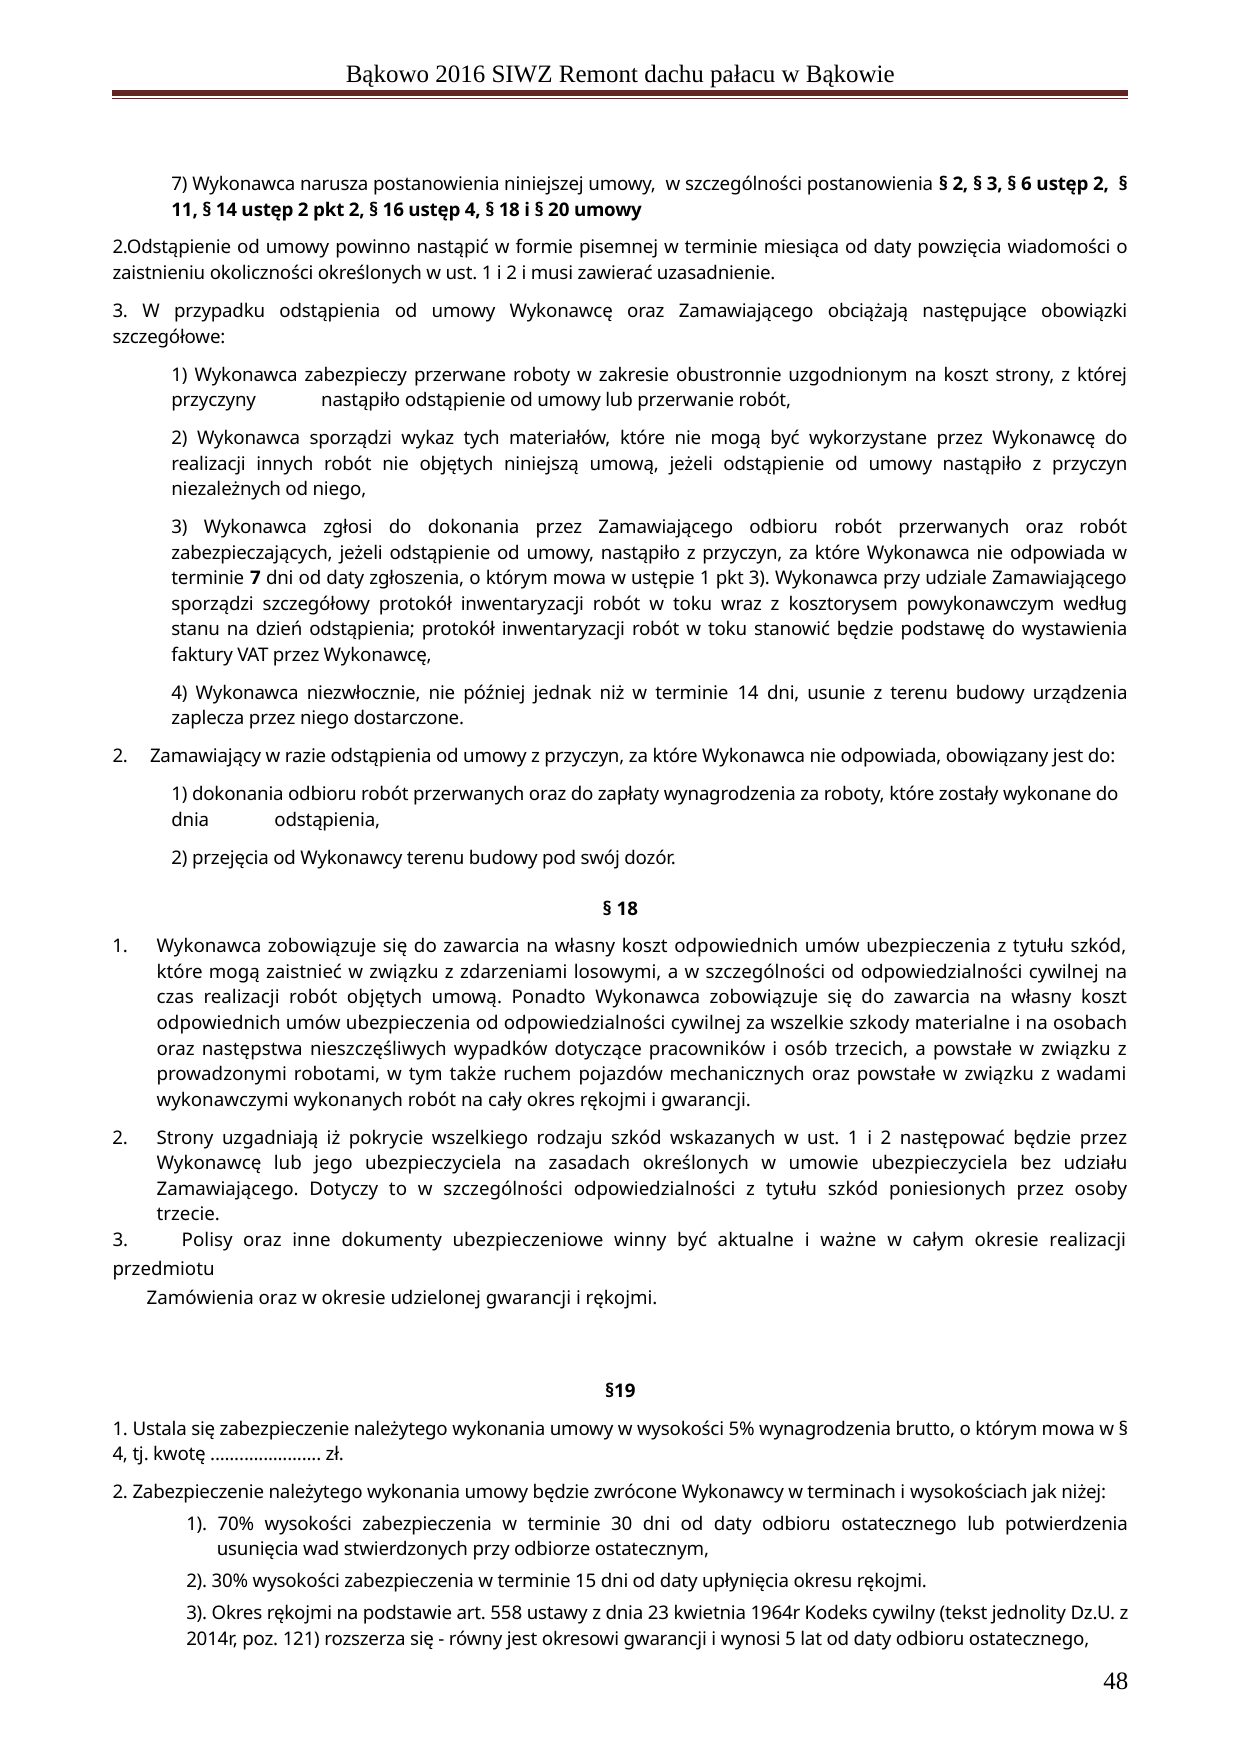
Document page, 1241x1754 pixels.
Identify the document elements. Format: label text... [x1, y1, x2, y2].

text 4) Wykonawca niezwłocznie, nie później jednak niż w terminie 14 dni, usunie z terenu budowy urządzenia zaplecza przez niego dostarczone. [171, 679, 1128, 730]
text Zamówienia oraz w okresie udzielonej gwarancji i rękojmi. [112, 1284, 1128, 1310]
list Strony uzgadniają iż pokrycie wszelkiego rodzaju szkód wskazanych w ust. 1 i 2 następować będzie przez Wykonawcę lub jego ubezpieczyciela na zasadach określonych w umowie ubezpieczyciela bez udziału Zamawiającego. Dotyczy to w szczególności odpowiedzialności z tytułu szkód poniesionych przez osoby trzecie. [112, 1124, 1128, 1226]
text 3) Wykonawca zgłosi do dokonania przez Zamawiającego odbioru robót przerwanych oraz robót zabezpieczających, jeżeli odstąpienie od umowy, nastąpiło z przyczyn, za które Wykonawca nie odpowiada w terminie 7 dni od daty zgłoszenia, o którym mowa w ustępie 1 pkt 3). Wykonawca przy udziale Zamawiającego sporządzi szczegółowy protokół inwentaryzacji robót w toku wraz z kosztorysem powykonawczym według stanu na dzień odstąpienia; protokół inwentaryzacji robót w toku stanowić będzie podstawę do wystawienia faktury VAT przez Wykonawcę, [171, 513, 1128, 667]
list 2.Odstąpienie od umowy powinno nastąpić w formie pisemnej w terminie miesiąca od daty powzięcia wiadomości o zaistnieniu okoliczności określonych w ust. 1 i 2 i musi zawierać uzasadnienie. [112, 234, 1128, 285]
text § 18 [112, 895, 1128, 920]
list Wykonawca zobowiązuje się do zawarcia na własny koszt odpowiednich umów ubezpieczenia z tytułu szkód, które mogą zaistnieć w związku z zdarzeniami losowymi, a w szczególności od odpowiedzialności cywilnej na czas realizacji robót objętych umową. Ponadto Wykonawca zobowiązuje się do zawarcia na własny koszt odpowiednich umów ubezpieczenia od odpowiedzialności cywilnej za wszelkie szkody materialne i na osobach oraz następstwa nieszczęśliwych wypadków dotyczące pracowników i osób trzecich, a powstałe w związku z prowadzonymi robotami, w tym także ruchem pojazdów mechanicznych oraz powstałe w związku z wadami wykonawczymi wykonanych robót na cały okres rękojmi i gwarancji. [112, 933, 1128, 1111]
text 1) dokonania odbioru robót przerwanych oraz do zapłaty wynagrodzenia za roboty, które zostały wykonane do dnia odstąpienia, [171, 781, 1128, 832]
text §19 [112, 1377, 1128, 1402]
list 7) Wykonawca narusza postanowienia niniejszej umowy, w szczególności postanowienia § 2, § 3, § 6 ustęp 2, § 11, § 14 ustęp 2 pkt 2, § 16 ustęp 4, § 18 i § 20 umowy [171, 170, 1128, 221]
text 2) Wykonawca sporządzi wykaz tych materiałów, które nie mogą być wykorzystane przez Wykonawcę do realizacji innych robót nie objętych niniejszą umową, jeżeli odstąpienie od umowy nastąpiło z przyczyn niezależnych od niego, [171, 424, 1128, 501]
text 3). Okres rękojmi na podstawie art. 558 ustawy z dnia 23 kwietnia 1964r Kodeks cywilny (tekst jednolity Dz.U. z 2014r, poz. 121) rozszerza się - równy jest okresowi gwarancji i wynosi 5 lat od daty odbioru ostatecznego, [186, 1599, 1128, 1650]
text 1). 70% wysokości zabezpieczenia w terminie 30 dni od daty odbioru ostatecznego lub potwierdzenia usunięcia wad stwierdzonych przy odbiorze ostatecznym, [186, 1510, 1128, 1561]
list 1. Ustala się zabezpieczenie należytego wykonania umowy w wysokości 5% wynagrodzenia brutto, o którym mowa w § 4, tj. kwotę ....................... zł. [112, 1415, 1128, 1466]
list 2. Zabezpieczenie należytego wykonania umowy będzie zwrócone Wykonawcy w terminach i wysokościach jak niżej: [112, 1478, 1128, 1504]
list Zamawiający w razie odstąpienia od umowy z przyczyn, za które Wykonawca nie odpowiada, obowiązany jest do: [112, 743, 1128, 768]
text 3. W przypadku odstąpienia od umowy Wykonawcę oraz Zamawiającego obciążają następujące obowiązki szczegółowe: [112, 297, 1128, 348]
text 2). 30% wysokości zabezpieczenia w terminie 15 dni od daty upłynięcia okresu rękojmi. [186, 1567, 1128, 1593]
text 2) przejęcia od Wykonawcy terenu budowy pod swój dozór. [171, 844, 1128, 870]
text 3. Polisy oraz inne dokumenty ubezpieczeniowe winny być aktualne i ważne w całym okresie realizacji przedmiotu [112, 1226, 1128, 1281]
text 1) Wykonawca zabezpieczy przerwane roboty w zakresie obustronnie uzgodnionym na koszt strony, z której przyczyny nastąpiło odstąpienie od umowy lub przerwanie robót, [171, 361, 1128, 412]
